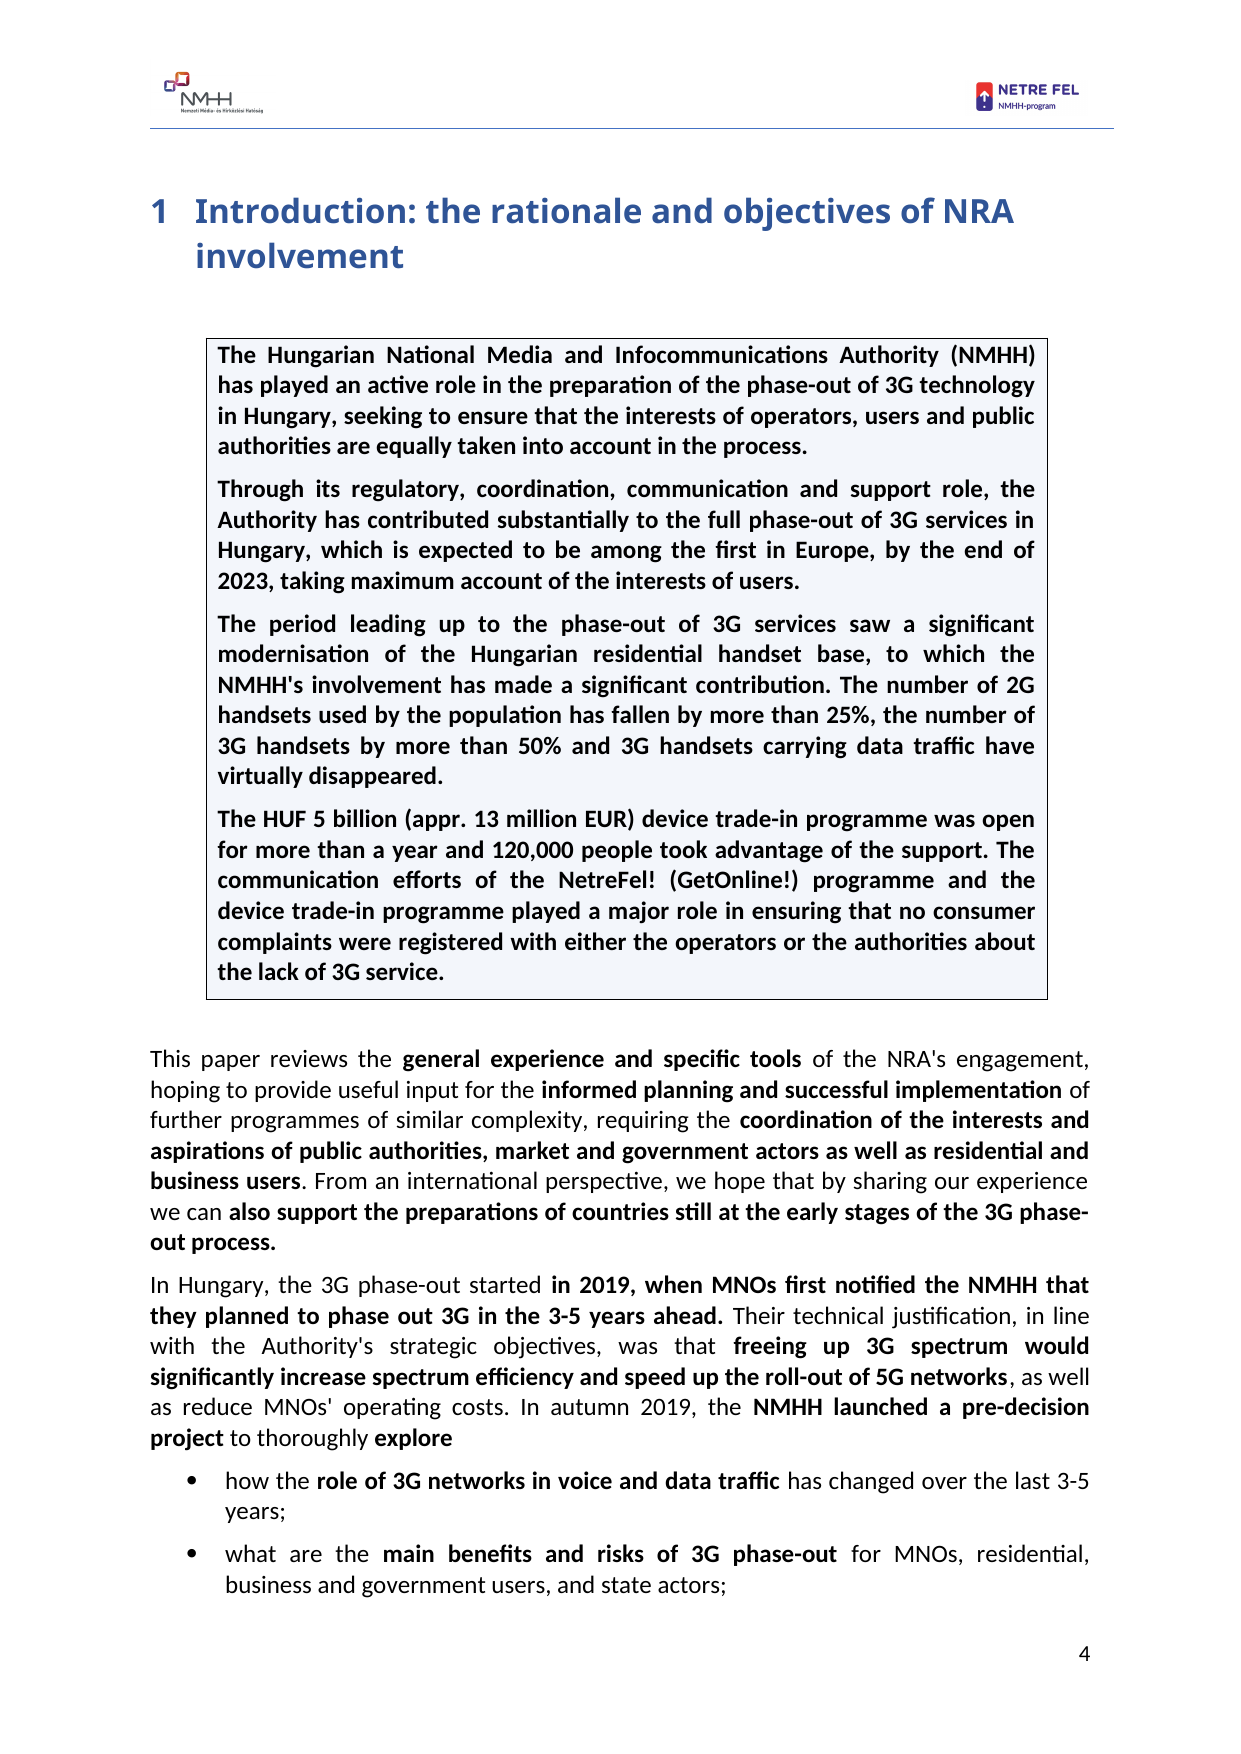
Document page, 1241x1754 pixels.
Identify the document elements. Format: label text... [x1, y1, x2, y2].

text In Hungary, the 3G phase-out started in 2019, when MNOs first notified the NMHH that they planned to phase out 3G in the 3-5 years ahead. Their technical justification, in line with the Authority's strategic objectives, was that freeing up 3G spectrum would significantly increase spectrum efficiency and speed up the roll-out of 5G networks, as well as reduce MNOs' operating costs. In autumn 2019, the NMHH launched a pre-decision project to thoroughly explore [150, 1269, 1090, 1452]
picture [964, 80, 1089, 116]
picture [150, 59, 277, 116]
table_header The Hungarian National Media and Infocommunications Authority (NMHH) has played an active role in the preparation of the phase-out of 3G technology in Hungary, seeking to ensure that the interests of operators, users and public authorities are equally taken into account in the process. Through its regulatory, coordination, communication and support role, the Authority has contributed substantially to the full phase-out of 3G services in Hungary, which is expected to be among the first in Europe, by the end of 2023, taking maximum account of the interests of users. The period leading up to the phase-out of 3G services saw a significant modernisation of the Hungarian residential handset base, to which the NMHH's involvement has made a significant contribution. The number of 2G handsets used by the population has fallen by more than 25%, the number of 3G handsets by more than 50% and 3G handsets carrying data traffic have virtually disappeared. The HUF 5 billion (appr. 13 million EUR) device trade-in programme was open for more than a year and 120,000 people took advantage of the support. The communication efforts of the NetreFel! (GetOnline!) programme and the device trade-in programme played a major role in ensuring that no consumer complaints were registered with either the operators or the authorities about the lack of 3G service. [207, 339, 1047, 999]
list how the role of 3G networks in voice and data traffic has changed over the last 3-5 years; [187, 1465, 1090, 1526]
subtitle Introduction: the rationale and objectives of NRA involvement [150, 187, 1090, 278]
list what are the main benefits and risks of 3G phase-out for MNOs, residential, business and government users, and state actors; [187, 1538, 1090, 1599]
text This paper reviews the general experience and specific tools of the NRA's engagement, hoping to provide useful input for the informed planning and successful implementation of further programmes of similar complexity, requiring the coordination of the interests and aspirations of public authorities, market and government actors as well as residential and business users. From an international perspective, we hope that by sharing our experience we can also support the preparations of countries still at the early stages of the 3G phase-out process. [150, 1043, 1090, 1257]
